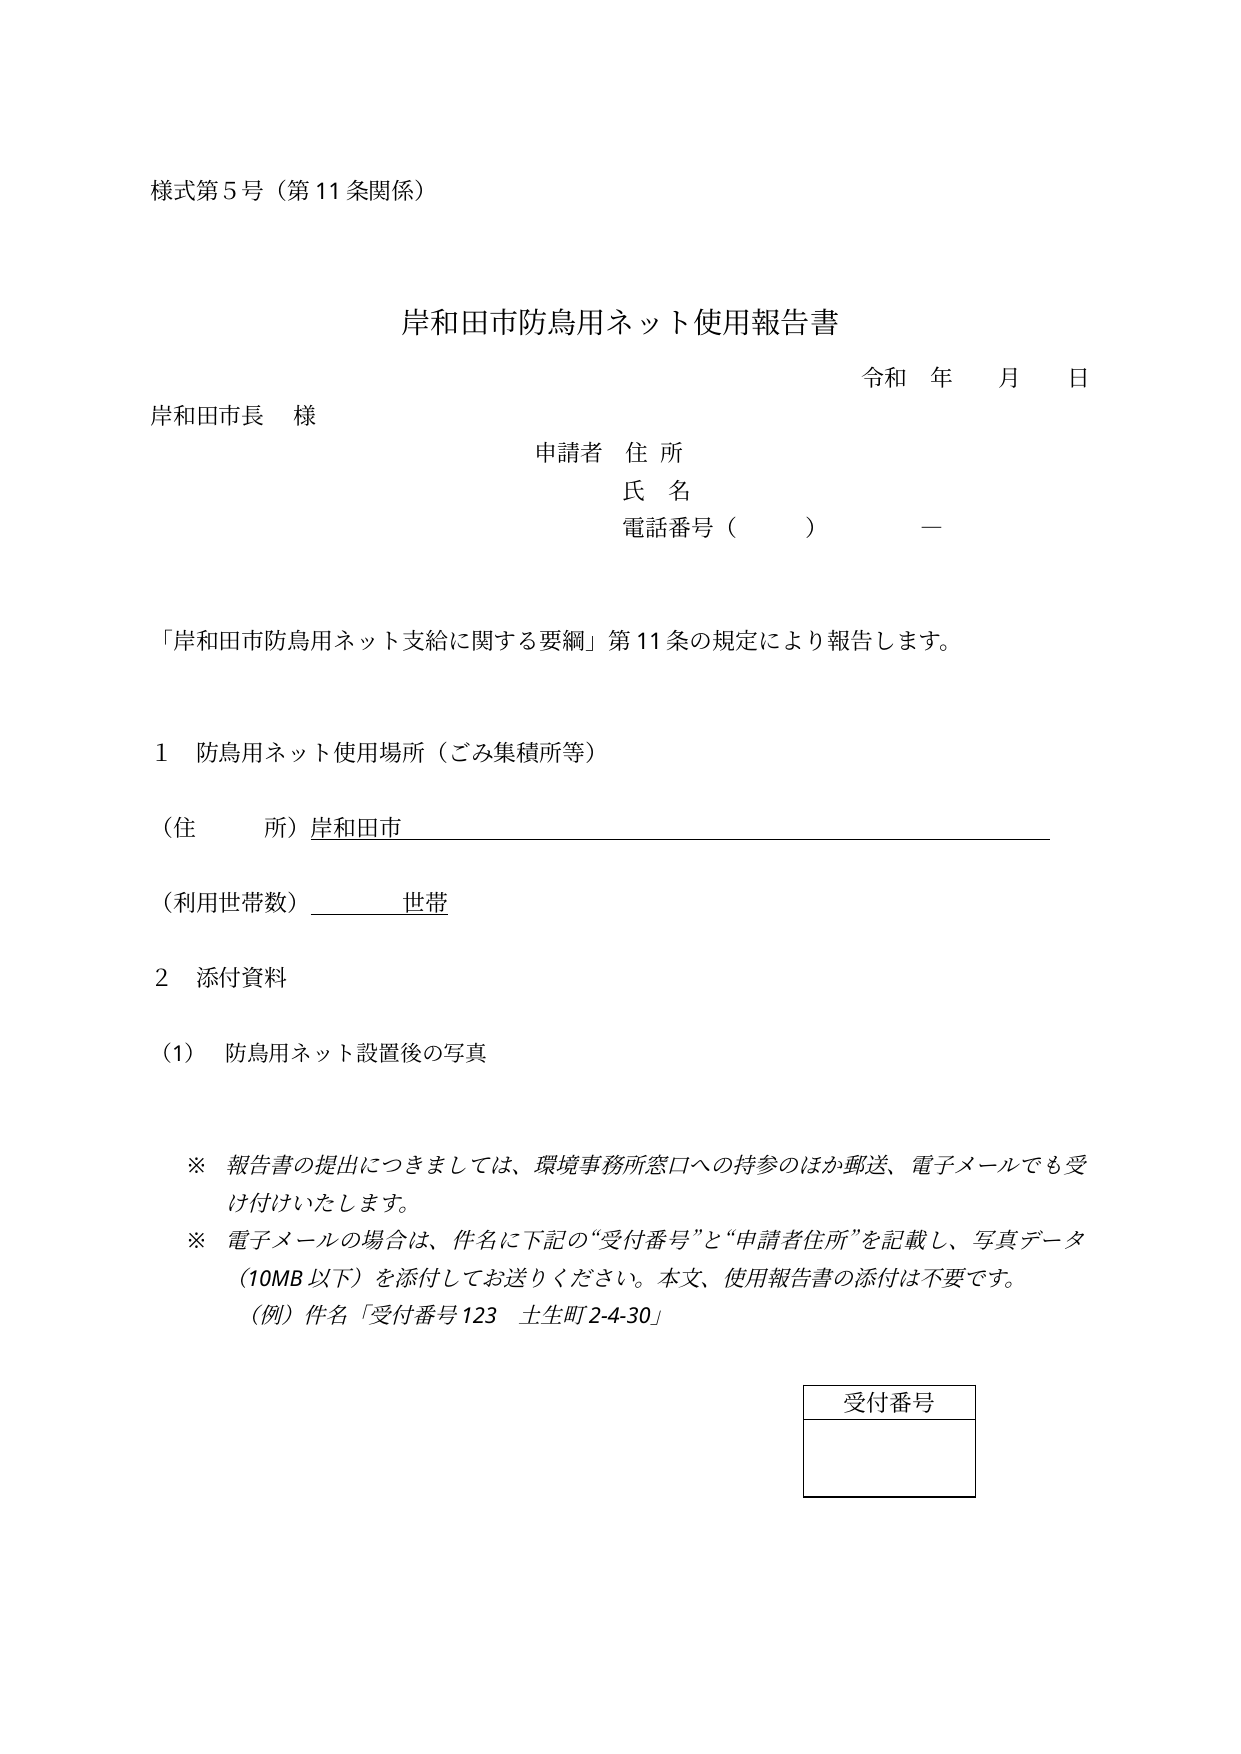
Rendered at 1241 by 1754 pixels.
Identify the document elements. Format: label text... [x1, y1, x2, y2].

table_cell [804, 1420, 975, 1496]
text 氏 名 [150, 471, 1090, 508]
text （例）件名「受付番号123 土生町2-4-30」 [150, 1296, 1090, 1333]
text 様式第５号（第11条関係） [150, 171, 1090, 208]
text （住 所）岸和田市 [150, 808, 1090, 846]
list 電子メールの場合は、件名に下記の“受付番号”と“申請者住所”を記載し、写真データ（10MB以下）を添付してお送りください。本文、使用報告書の添付は不要です。 [187, 1221, 1090, 1296]
text 申請者 住 所 [150, 433, 1090, 471]
text 電話番号（ ） — [150, 508, 1090, 546]
text 岸和田市防鳥用ネット使用報告書 [150, 283, 1090, 358]
table_header 受付番号 [804, 1386, 975, 1418]
text 「岸和田市防鳥用ネット支給に関する要綱」第11条の規定により報告します。 [150, 621, 1090, 658]
text 令和 年 月 日 [150, 358, 1090, 396]
text 岸和田市長 様 [150, 396, 1090, 433]
list 報告書の提出につきましては、環境事務所窓口への持参のほか郵送、電子メールでも受け付けいたします。 [187, 1146, 1090, 1221]
text （利用世帯数） 世帯 [150, 883, 1090, 921]
text ２ 添付資料 [150, 958, 1090, 996]
list 防鳥用ネット設置後の写真 [150, 1033, 1090, 1071]
text １ 防鳥用ネット使用場所（ごみ集積所等） [150, 733, 1090, 771]
